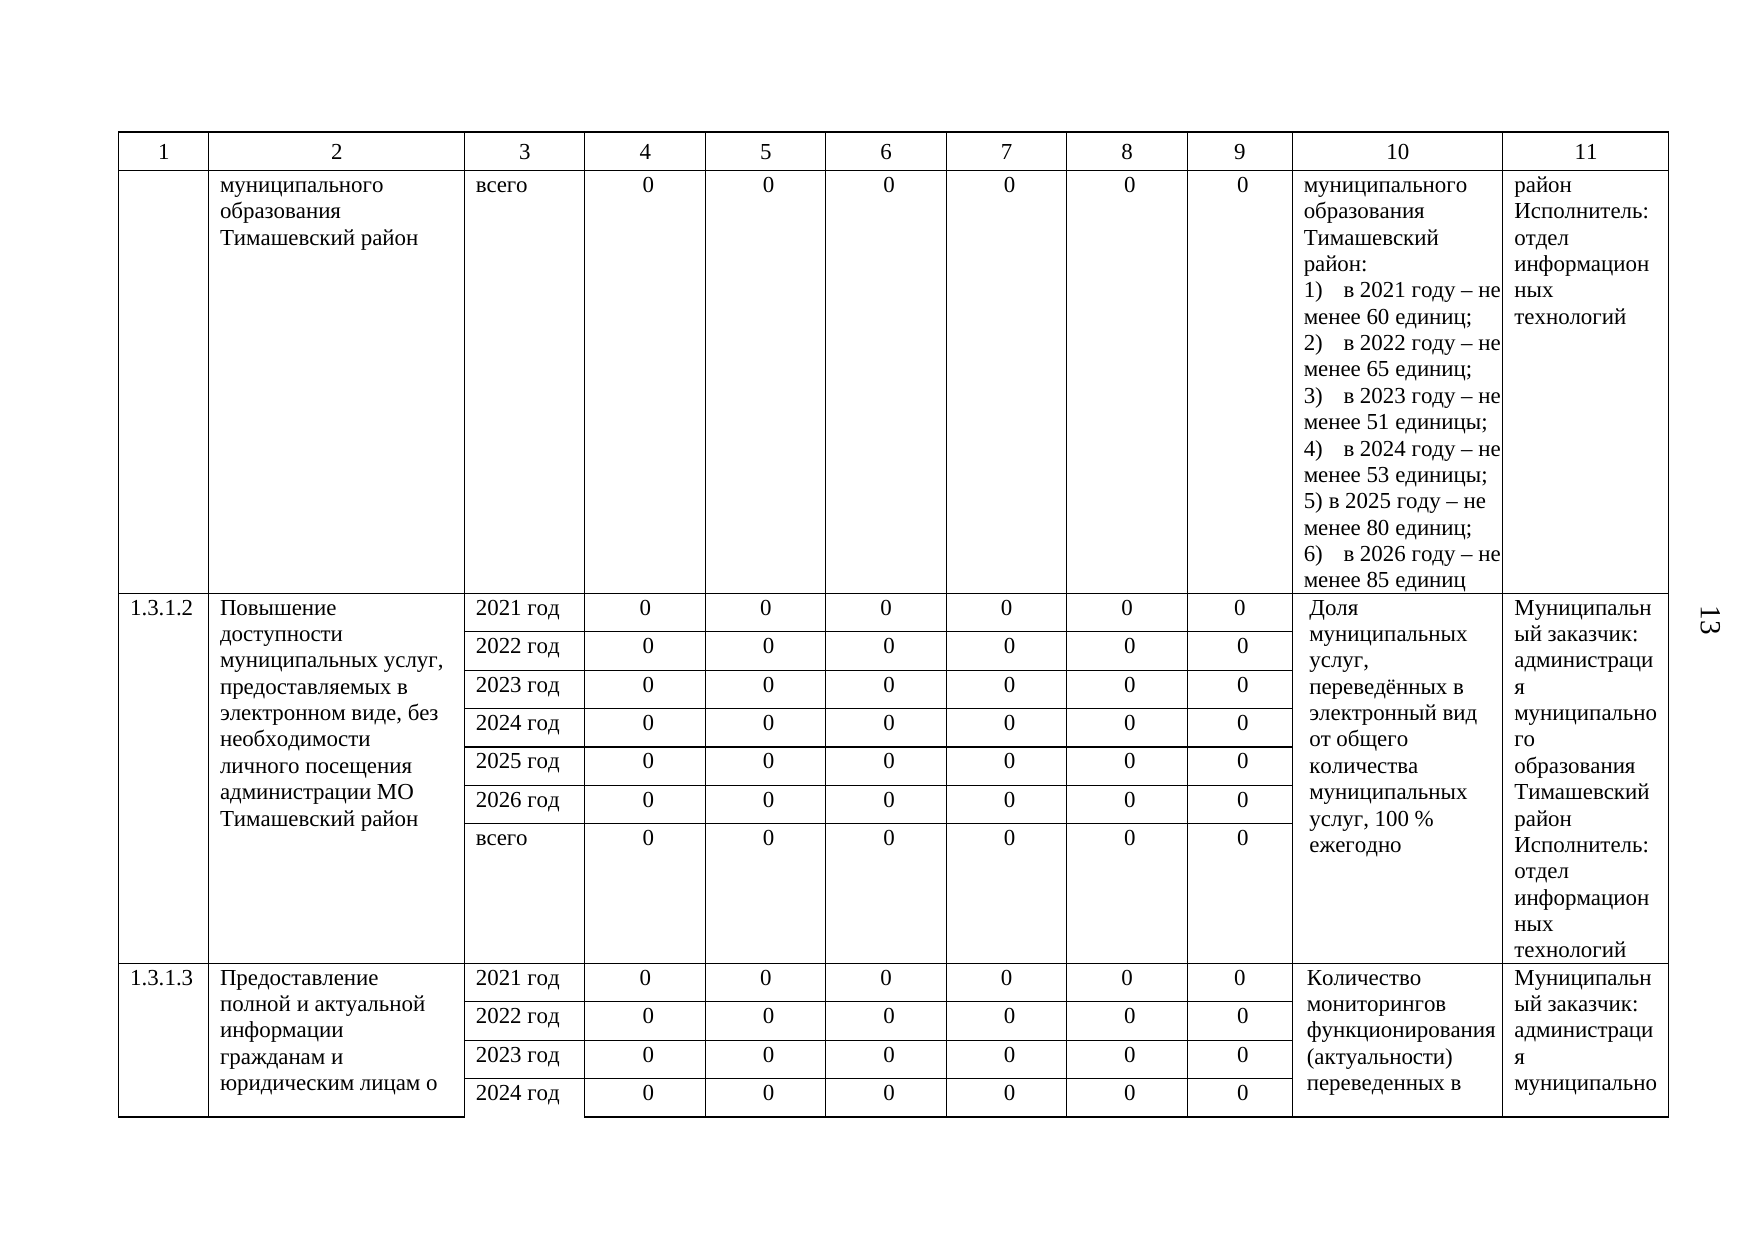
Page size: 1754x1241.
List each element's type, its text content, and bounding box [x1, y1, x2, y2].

table_cell 0 [706, 1002, 825, 1039]
table_cell 0 [706, 709, 825, 746]
table_header 10 [1293, 133, 1502, 170]
table_cell 1.3.1.3 [119, 964, 208, 1116]
table_cell 0 [826, 964, 946, 1001]
table_cell 0 [1188, 594, 1292, 631]
table_cell 0 [947, 594, 1066, 631]
table_cell 2023 год [465, 1041, 584, 1078]
table_cell 0 [947, 1079, 1066, 1116]
table_cell 0 [826, 632, 946, 669]
table_cell 2026 год [465, 786, 584, 823]
table_cell 0 [1067, 1079, 1187, 1116]
table_header 5 [706, 133, 825, 170]
table_cell 0 [1188, 632, 1292, 669]
table_cell 2021 год [465, 964, 584, 1001]
table_cell 0 [1188, 171, 1292, 593]
table_cell 0 [826, 1002, 946, 1039]
table_cell 0 [1188, 1002, 1292, 1039]
table_cell 0 [1188, 824, 1292, 963]
table_cell 0 [1067, 964, 1187, 1001]
table_cell 0 [1067, 632, 1187, 669]
table_header 1 [119, 133, 208, 170]
table_cell 0 [1067, 594, 1187, 631]
table_cell 0 [1188, 671, 1292, 708]
table_cell 0 [947, 709, 1066, 746]
table_cell 0 [947, 671, 1066, 708]
table_cell 2021 год [465, 594, 584, 631]
table_cell 0 [826, 594, 946, 631]
table_cell 0 [585, 594, 705, 631]
table_cell всего [465, 824, 584, 963]
table_cell 0 [706, 786, 825, 823]
table_cell 0 [826, 748, 946, 785]
table_cell 2025 год [465, 748, 584, 785]
table_cell 0 [706, 171, 825, 593]
table_cell 0 [947, 1002, 1066, 1039]
table_cell 0 [585, 748, 705, 785]
table_cell 0 [1188, 748, 1292, 785]
table_cell Повышение доступности муниципальных услуг, предоставляемых в электронном виде, без необходимости личного посещения администрации МО Тимашевский район [209, 594, 464, 963]
table_cell 0 [947, 786, 1066, 823]
table_cell 0 [1188, 709, 1292, 746]
table_cell 2024 год [465, 709, 584, 746]
table_cell 2024 год [465, 1079, 584, 1116]
table_cell 0 [826, 786, 946, 823]
table_cell 0 [1067, 824, 1187, 963]
table_cell 0 [1067, 709, 1187, 746]
table_cell 0 [1067, 748, 1187, 785]
table_cell Доля муниципальных услуг, переведённых в электронный вид от общего количества муниципальных услуг, 100 % ежегодно [1293, 594, 1502, 963]
table_cell 0 [706, 671, 825, 708]
table_cell Предоставление полной и актуальной информации гражданам и юридическим лицам о предоставляемых муниципальных услугах [209, 964, 464, 1116]
table_cell 0 [1067, 786, 1187, 823]
table_cell 0 [706, 748, 825, 785]
table_cell 0 [585, 1079, 705, 1116]
table_cell всего [465, 171, 584, 593]
table_cell 0 [706, 1079, 825, 1116]
table_cell 0 [1188, 1041, 1292, 1078]
table_cell 2022 год [465, 632, 584, 669]
table_cell Муниципальный заказчик: администрация муниципального образования Тимашевский район Исполнитель: отдел информационных технологий [1503, 594, 1668, 963]
table_cell 0 [947, 964, 1066, 1001]
table_cell 1.3.1.2 [119, 594, 208, 963]
table_cell 0 [706, 1041, 825, 1078]
table_cell 0 [1188, 786, 1292, 823]
table_header 2 [209, 133, 464, 170]
table_header 9 [1188, 133, 1292, 170]
table_cell 0 [826, 1079, 946, 1116]
table_cell 0 [1067, 171, 1187, 593]
table_cell 0 [585, 709, 705, 746]
table_cell 0 [947, 171, 1066, 593]
table_cell 0 [826, 1041, 946, 1078]
table_cell 0 [585, 671, 705, 708]
table_header 3 [465, 133, 584, 170]
table_cell 0 [1188, 1079, 1292, 1116]
table_cell 2023 год [465, 671, 584, 708]
table_cell 0 [706, 964, 825, 1001]
table_header 6 [826, 133, 946, 170]
table_cell 0 [826, 171, 946, 593]
table_header 8 [1067, 133, 1187, 170]
table_cell 0 [585, 632, 705, 669]
table_cell 0 [585, 1041, 705, 1078]
table_cell 0 [826, 824, 946, 963]
table_cell Количество мониторингов функционирования (актуальности) переведенных в электронную форму муниципальных услуг: в 2021 году – 135 раз; в 2022 году – 150 раз; в 2023 году – 160 раз; в 2024 году – 165 раз; в 2025 году – 170 раз; в 2026 году – 175 раз [1293, 964, 1502, 1116]
table_cell Муниципальный заказчик: администрация муниципального образования Тимашевский район Исполнитель: отдел информационных технологий [1503, 964, 1668, 1116]
table_cell 0 [585, 171, 705, 593]
table_cell 0 [1067, 671, 1187, 708]
table_cell 0 [826, 709, 946, 746]
table_cell 0 [706, 632, 825, 669]
table_cell 0 [947, 748, 1066, 785]
table_header 7 [947, 133, 1066, 170]
table_header 11 [1503, 133, 1668, 170]
table_cell 0 [706, 594, 825, 631]
table_cell 0 [1188, 964, 1292, 1001]
table_cell 0 [1067, 1041, 1187, 1078]
table_cell 0 [947, 632, 1066, 669]
table_cell 0 [706, 824, 825, 963]
table_cell 0 [585, 786, 705, 823]
table_cell 0 [826, 671, 946, 708]
table_cell 0 [947, 1041, 1066, 1078]
table_cell 0 [585, 1002, 705, 1039]
table_header 4 [585, 133, 705, 170]
table_cell 2022 год [465, 1002, 584, 1039]
table_cell 0 [585, 964, 705, 1001]
table_cell 0 [1067, 1002, 1187, 1039]
table_cell 0 [585, 824, 705, 963]
table_cell 0 [947, 824, 1066, 963]
